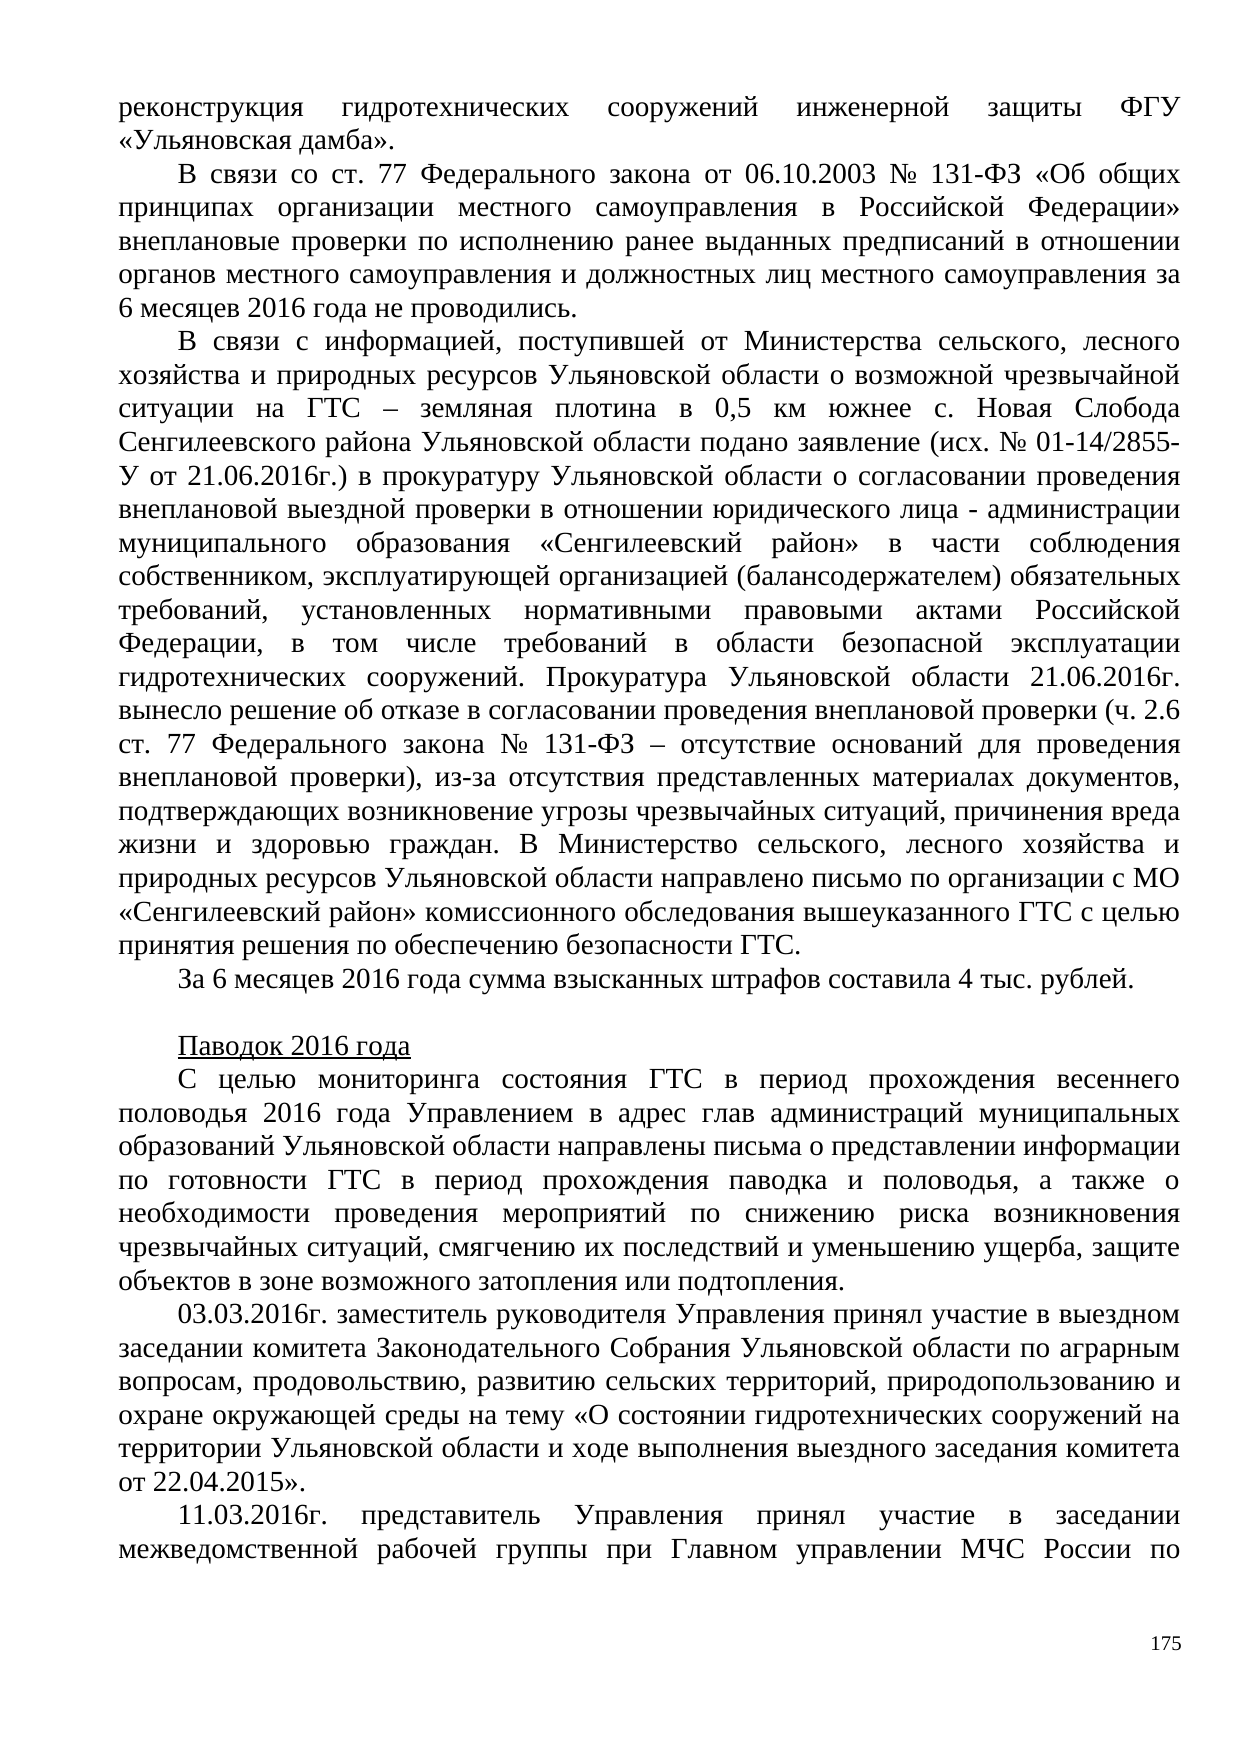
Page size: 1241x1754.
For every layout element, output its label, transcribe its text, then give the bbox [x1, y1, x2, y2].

text За 6 месяцев 2016 года сумма взысканных штрафов составила 4 тыс. рублей. [118, 961, 1181, 994]
text 03.03.2016г. заместитель руководителя Управления принял участие в выездном заседании комитета Законодательного Собрания Ульяновской области по аграрным вопросам, продовольствию, развитию сельских территорий, природопользованию и охране окружающей среды на тему «О состоянии гидротехнических сооружений на территории Ульяновской области и ходе выполнения выездного заседания комитета от 22.04.2015». [118, 1296, 1181, 1497]
text В связи с информацией, поступившей от Министерства сельского, лесного хозяйства и природных ресурсов Ульяновской области о возможной чрезвычайной ситуации на ГТС – земляная плотина в 0,5 км южнее с. Новая Слобода Сенгилеевского района Ульяновской области подано заявление (исх. № 01-14/2855-У от 21.06.2016г.) в прокуратуру Ульяновской области о согласовании проведения внеплановой выездной проверки в отношении юридического лица - администрации муниципального образования «Сенгилеевский район» в части соблюдения собственником, эксплуатирующей организацией (балансодержателем) обязательных требований, установленных нормативными правовыми актами Российской Федерации, в том числе требований в области безопасной эксплуатации гидротехнических сооружений. Прокуратура Ульяновской области 21.06.2016г. вынесло решение об отказе в согласовании проведения внеплановой проверки (ч. 2.6 ст. 77 Федерального закона № 131-ФЗ – отсутствие оснований для проведения внеплановой проверки), из-за отсутствия представленных материалах документов, подтверждающих возникновение угрозы чрезвычайных ситуаций, причинения вреда жизни и здоровью граждан. В Министерство сельского, лесного хозяйства и природных ресурсов Ульяновской области направлено письмо по организации с МО «Сенгилеевский район» комиссионного обследования вышеуказанного ГТС с целью принятия решения по обеспечению безопасности ГТС. [118, 323, 1181, 961]
text В связи со ст. 77 Федерального закона от 06.10.2003 № 131-ФЗ «Об общих принципах организации местного самоуправления в Российской Федерации» внеплановые проверки по исполнению ранее выданных предписаний в отношении органов местного самоуправления и должностных лиц местного самоуправления за 6 месяцев 2016 года не проводились. [118, 156, 1181, 323]
text Паводок 2016 года [118, 1028, 1181, 1061]
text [118, 89, 1181, 156]
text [118, 1497, 1181, 1564]
text С целью мониторинга состояния ГТС в период прохождения весеннего половодья 2016 года Управлением в адрес глав администраций муниципальных образований Ульяновской области направлены письма о представлении информации по готовности ГТС в период прохождения паводка и половодья, а также о необходимости проведения мероприятий по снижению риска возникновения чрезвычайных ситуаций, смягчению их последствий и уменьшению ущерба, защите объектов в зоне возможного затопления или подтопления. [118, 1061, 1181, 1296]
